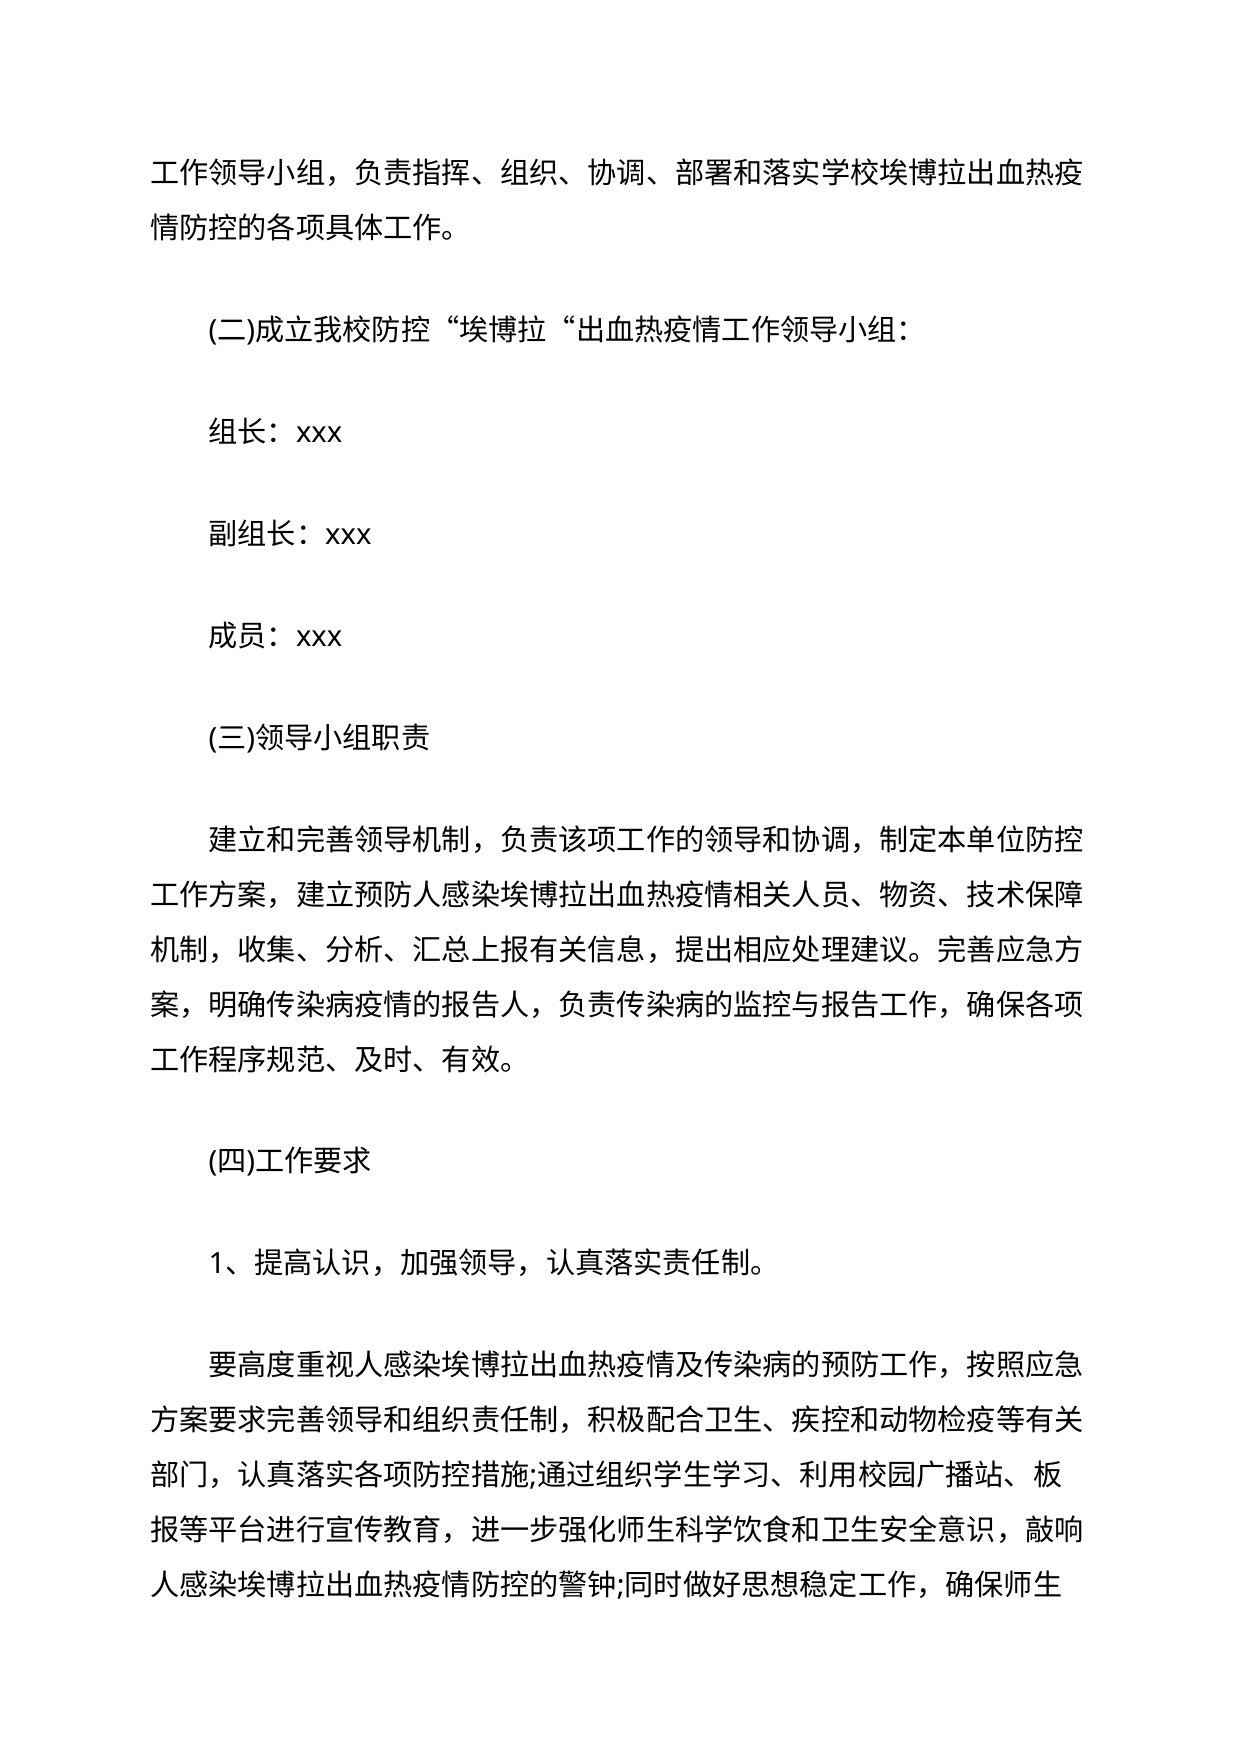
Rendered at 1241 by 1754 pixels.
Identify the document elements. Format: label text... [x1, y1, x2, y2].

text 组长：xxx [150, 409, 1090, 451]
text 成员：xxx [150, 613, 1090, 655]
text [150, 150, 1090, 247]
text (二)成立我校防控“埃博拉“出血热疫情工作领导小组： [150, 307, 1090, 349]
text (三)领导小组职责 [150, 714, 1090, 757]
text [150, 1342, 1090, 1604]
text 1、提高认识，加强领导，认真落实责任制。 [150, 1240, 1090, 1282]
text (四)工作要求 [150, 1138, 1090, 1180]
text 副组长：xxx [150, 511, 1090, 553]
text 建立和完善领导机制，负责该项工作的领导和协调，制定本单位防控工作方案，建立预防人感染埃博拉出血热疫情相关人员、物资、技术保障机制，收集、分析、汇总上报有关信息，提出相应处理建议。完善应急方案，明确传染病疫情的报告人，负责传染病的监控与报告工作，确保各项工作程序规范、及时、有效。 [150, 817, 1090, 1078]
